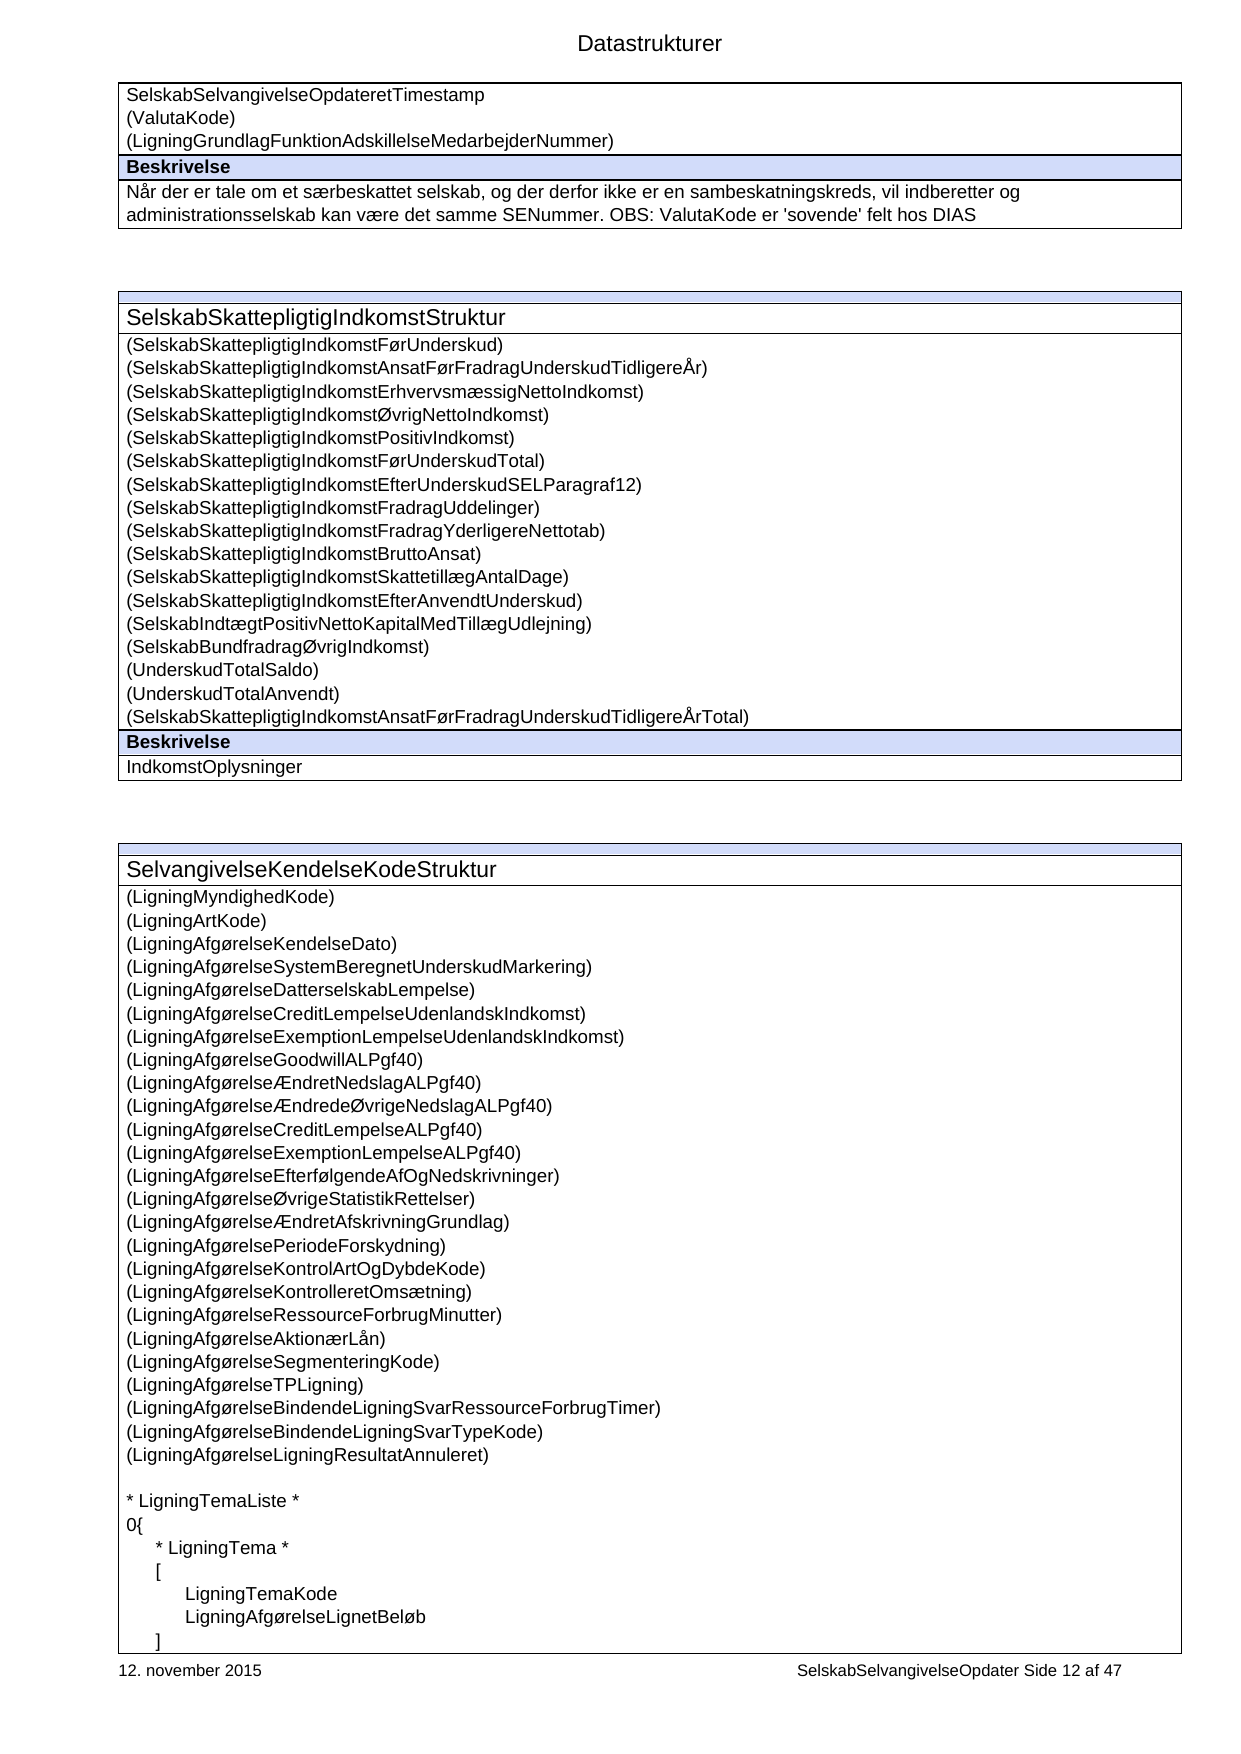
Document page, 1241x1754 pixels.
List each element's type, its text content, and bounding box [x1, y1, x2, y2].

table_cell SelskabSkattepligtigIndkomstStruktur [119, 304, 1181, 332]
table_cell IndkomstOplysninger [119, 756, 1181, 780]
table_header [119, 292, 1181, 302]
table_cell SelvangivelseKendelseKodeStruktur [119, 856, 1181, 884]
table_cell Når der er tale om et særbeskattet selskab, og der derfor ikke er en sambeskatningskreds, vil indberetter og administrationsselskab kan være det samme SENummer. OBS: ValutaKode er 'sovende' felt hos DIAS [119, 181, 1181, 227]
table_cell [119, 84, 1181, 154]
table_cell (SelskabSkattepligtigIndkomstFørUnderskud) (SelskabSkattepligtigIndkomstAnsatFørFradragUnderskudTidligereÅr) (SelskabSkattepligtigIndkomstErhvervsmæssigNettoIndkomst) (SelskabSkattepligtigIndkomstØvrigNettoIndkomst) (SelskabSkattepligtigIndkomstPositivIndkomst) (SelskabSkattepligtigIndkomstFørUnderskudTotal) (SelskabSkattepligtigIndkomstEfterUnderskudSELParagraf12) (SelskabSkattepligtigIndkomstFradragUddelinger) (SelskabSkattepligtigIndkomstFradragYderligereNettotab) (SelskabSkattepligtigIndkomstBruttoAnsat) (SelskabSkattepligtigIndkomstSkattetillægAntalDage) (SelskabSkattepligtigIndkomstEfterAnvendtUnderskud) (SelskabIndtægtPositivNettoKapitalMedTillægUdlejning) (SelskabBundfradragØvrigIndkomst) (UnderskudTotalSaldo) (UnderskudTotalAnvendt) (SelskabSkattepligtigIndkomstAnsatFørFradragUnderskudTidligereÅrTotal) [119, 334, 1181, 729]
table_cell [119, 886, 1181, 1653]
table_cell Beskrivelse [119, 731, 1181, 754]
table_header [119, 844, 1181, 854]
table_cell Beskrivelse [119, 156, 1181, 179]
